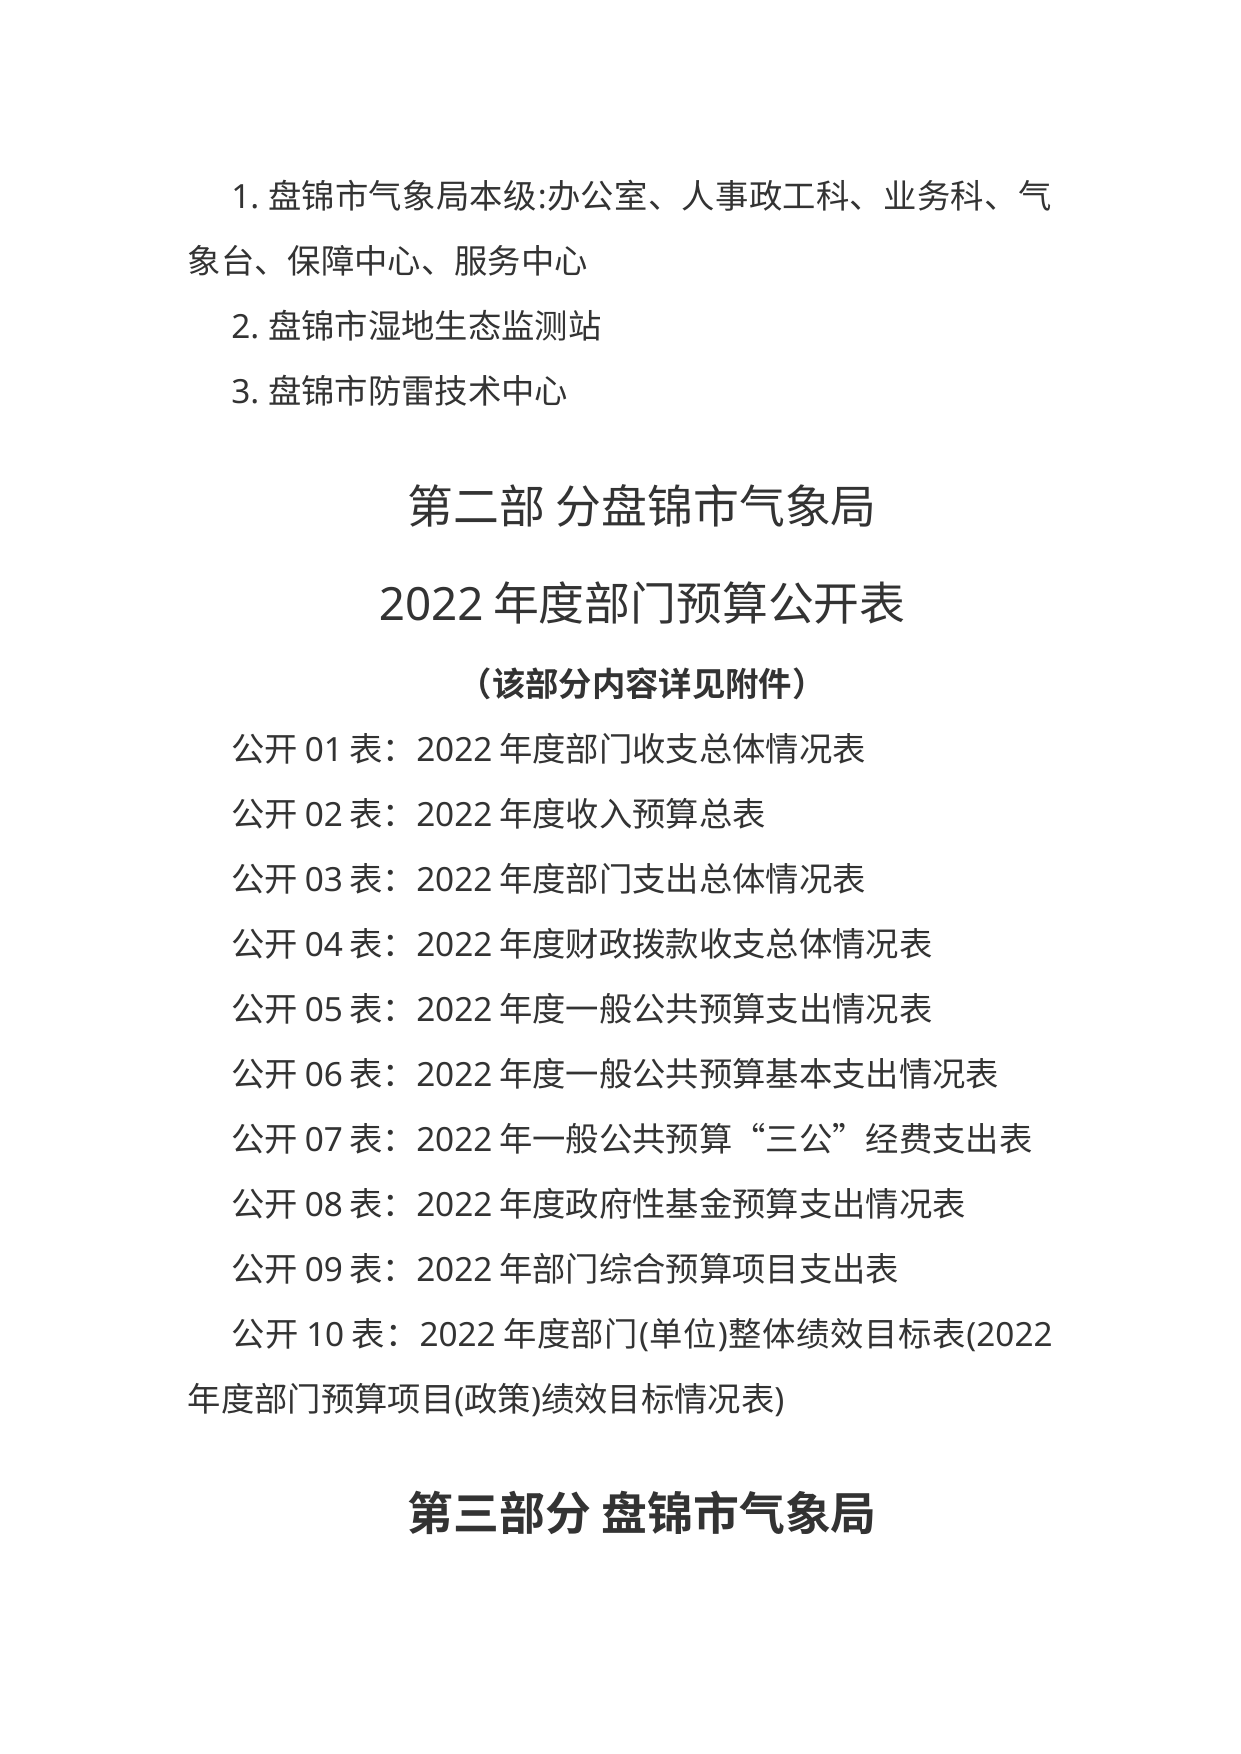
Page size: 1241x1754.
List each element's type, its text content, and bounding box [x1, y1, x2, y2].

text 1. 盘锦市气象局本级:办公室、人事政工科、业务科、气象台、保障中心、服务中心 [187, 162, 1053, 292]
text 公开02表：2022年度收入预算总表 [187, 779, 1053, 844]
text 公开01表：2022年度部门收支总体情况表 [187, 714, 1053, 779]
text 2. 盘锦市湿地生态监测站 [187, 292, 1053, 357]
text 2022年度部门预算公开表 [187, 552, 1053, 649]
text 公开04表：2022年度财政拨款收支总体情况表 [187, 909, 1053, 974]
text 第三部分 盘锦市气象局 [187, 1462, 1053, 1559]
text 公开08表：2022年度政府性基金预算支出情况表 [187, 1169, 1053, 1234]
text 公开10表：2022年度部门(单位)整体绩效目标表(2022年度部门预算项目(政策)绩效目标情况表) [187, 1299, 1053, 1429]
text 公开09表：2022年部门综合预算项目支出表 [187, 1234, 1053, 1299]
text 公开06表：2022年度一般公共预算基本支出情况表 [187, 1039, 1053, 1104]
text 第二部 分盘锦市气象局 [187, 454, 1053, 552]
text 公开03表：2022年度部门支出总体情况表 [187, 844, 1053, 909]
text （该部分内容详见附件） [187, 649, 1053, 714]
text 3. 盘锦市防雷技术中心 [187, 357, 1053, 422]
text 公开05表：2022年度一般公共预算支出情况表 [187, 974, 1053, 1039]
text 公开07表：2022年一般公共预算“三公”经费支出表 [187, 1104, 1053, 1169]
